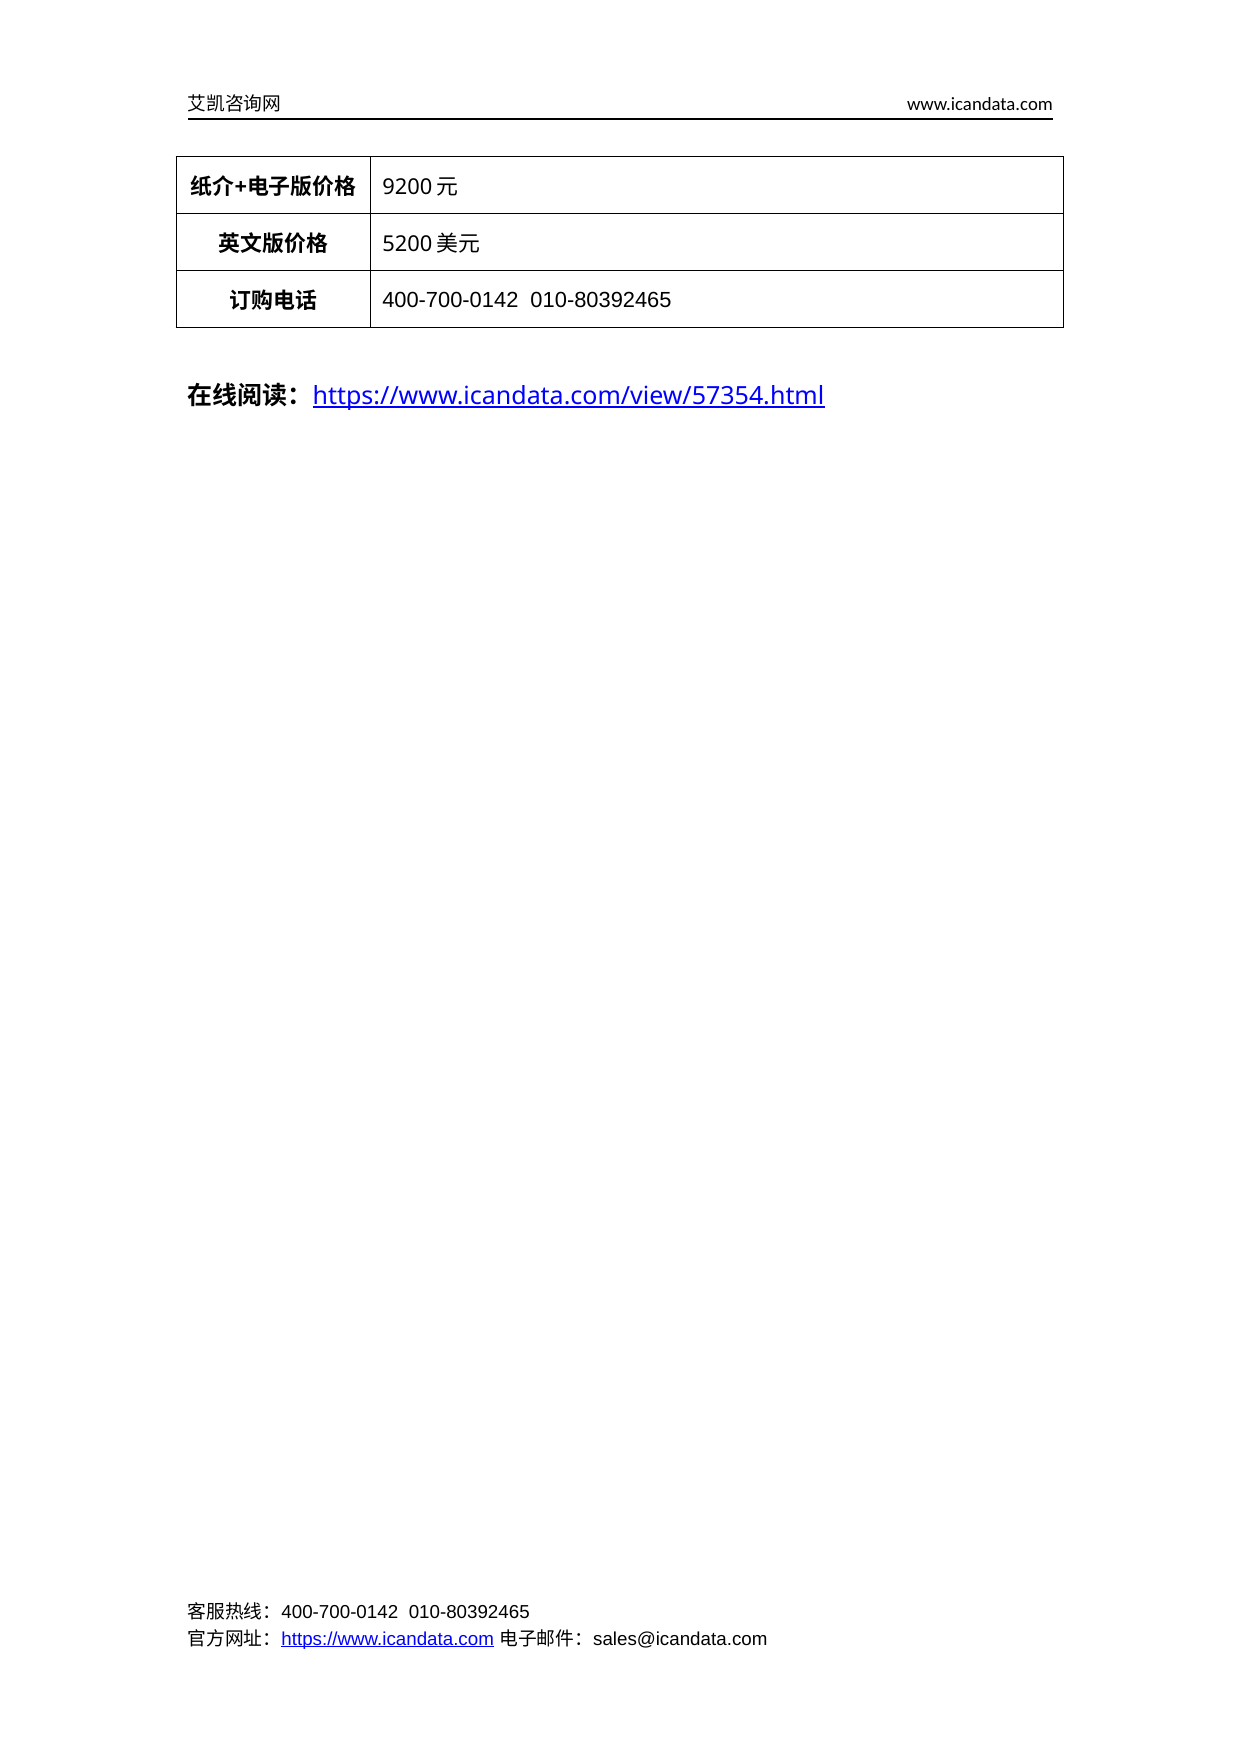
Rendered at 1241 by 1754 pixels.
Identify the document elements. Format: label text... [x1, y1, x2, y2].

text 在线阅读：https://www.icandata.com/view/57354.html [187, 361, 1053, 426]
table_cell 9200元 [371, 157, 1063, 213]
table_cell 纸介+电子版价格 [177, 157, 370, 213]
table_cell 5200美元 [371, 214, 1063, 270]
table_cell 400-700-0142 010-80392465 [371, 271, 1063, 327]
table_cell 订购电话 [177, 271, 370, 327]
table_cell 英文版价格 [177, 214, 370, 270]
